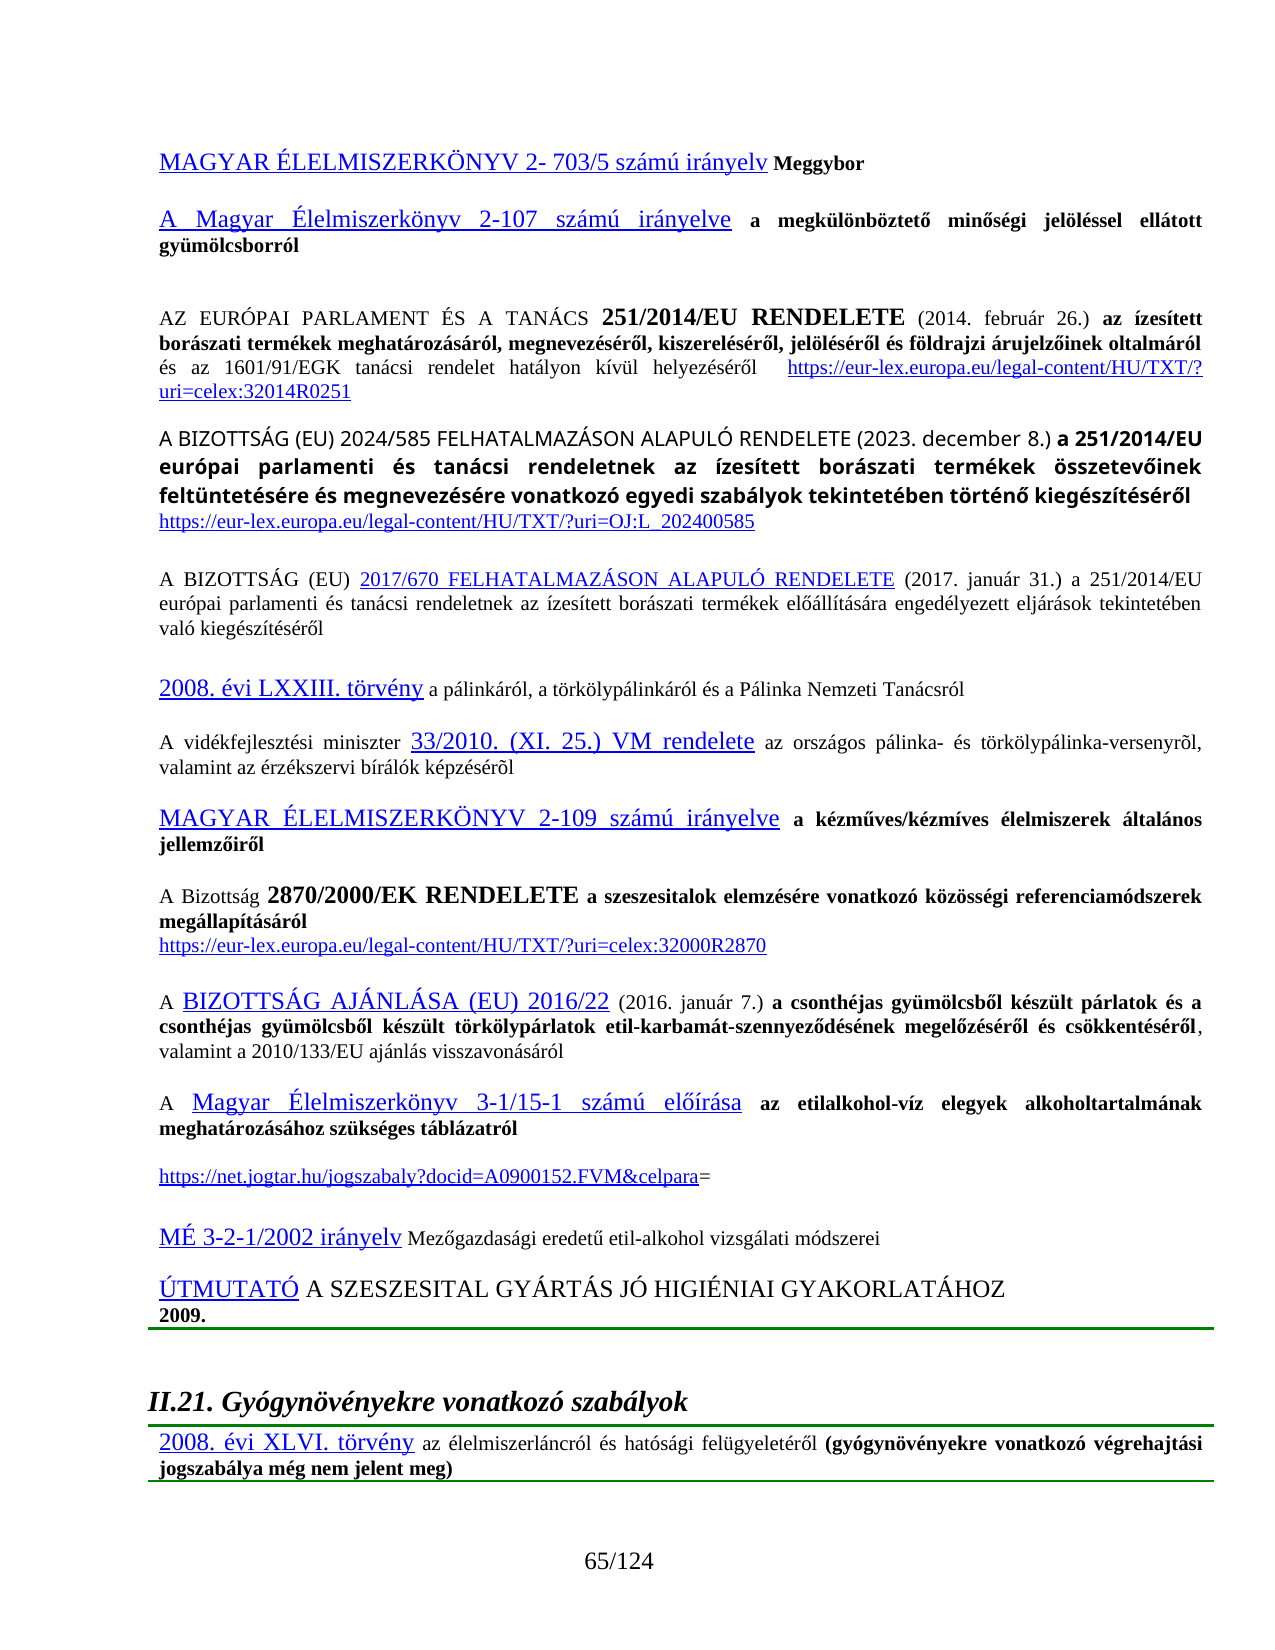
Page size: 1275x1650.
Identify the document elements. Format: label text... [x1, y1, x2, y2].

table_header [148, 1427, 1214, 1480]
table_cell AZ EURÓPAI PARLAMENT ÉS A TANÁCS 251/2014/EU RENDELETE (2014. február 26.) az ízesített borászati termékek meghatározásáról, megnevezéséről, kiszereléséről, jelöléséről és földrajzi árujelzőinek oltalmáról és az 1601/91/EGK tanácsi rendelet hatályon kívül helyezéséről https://eur-lex.europa.eu/legal-content/HU/TXT/?uri=celex:32014R0251 A BIZOTTSÁG (EU) 2024/585 FELHATALMAZÁSON ALAPULÓ RENDELETE (2023. december 8.) a 251/2014/EU európai parlamenti és tanácsi rendeletnek az ízesített borászati termékek összetevőinek feltüntetésére és megnevezésére vonatkozó egyedi szabályok tekintetében történő kiegészítéséről https://eur-lex.europa.eu/legal-content/HU/TXT/?uri=OJ:L_202400585 A BIZOTTSÁG (EU) 2017/670 FELHATALMAZÁSON ALAPULÓ RENDELETE (2017. január 31.) a 251/2014/EU európai parlamenti és tanácsi rendeletnek az ízesített borászati termékek előállítására engedélyezett eljárások tekintetében való kiegészítéséről [148, 281, 1214, 673]
table_cell A Bizottság 2870/2000/EK RENDELETE a szeszesitalok elemzésére vonatkozó közösségi referenciamódszerek megállapításáról https://eur-lex.europa.eu/legal-content/HU/TXT/?uri=celex:32000R2870 [148, 880, 1214, 986]
table_cell ÚTMUTATÓ A SZESZESITAL GYÁRTÁS JÓ HIGIÉNIAI GYAKORLATÁHOZ 2009. [148, 1275, 1214, 1327]
table_cell 2008. évi LXXIII. törvény a pálinkáról, a törkölypálinkáról és a Pálinka Nemzeti Tanácsról [148, 674, 1214, 726]
table_cell MAGYAR ÉLELMISZERKÖNYV 2-109 számú irányelve a kézműves/kézmíves élelmiszerek általános jellemzőiről [148, 803, 1214, 880]
table_cell A Magyar Élelmiszerkönyv 3-1/15-1 számú előírása az etilalkohol-víz elegyek alkoholtartalmának meghatározásához szükséges táblázatról https://net.jogtar.hu/jogszabaly?docid=A0900152.FVM&celpara= [148, 1087, 1214, 1222]
table_cell MÉ 3-2-1/2002 irányelv Mezőgazdasági eredetű etil-alkohol vizsgálati módszerei [148, 1222, 1214, 1274]
subtitle II.21. Gyógynövényekre vonatkozó szabályok [148, 1384, 1127, 1418]
table_cell A BIZOTTSÁG AJÁNLÁSA (EU) 2016/22 (2016. január 7.) a csonthéjas gyümölcsből készült párlatok és a csonthéjas gyümölcsből készült törkölypárlatok etil-karbamát-szennyeződésének megelőzéséről és csökkentéséről, valamint a 2010/133/EU ajánlás visszavonásáról [148, 986, 1214, 1087]
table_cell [148, 118, 1214, 281]
table_cell A vidékfejlesztési miniszter 33/2010. (XI. 25.) VM rendelete az országos pálinka- és törkölypálinka-versenyrõl, valamint az érzékszervi bírálók képzésérõl [148, 726, 1214, 803]
